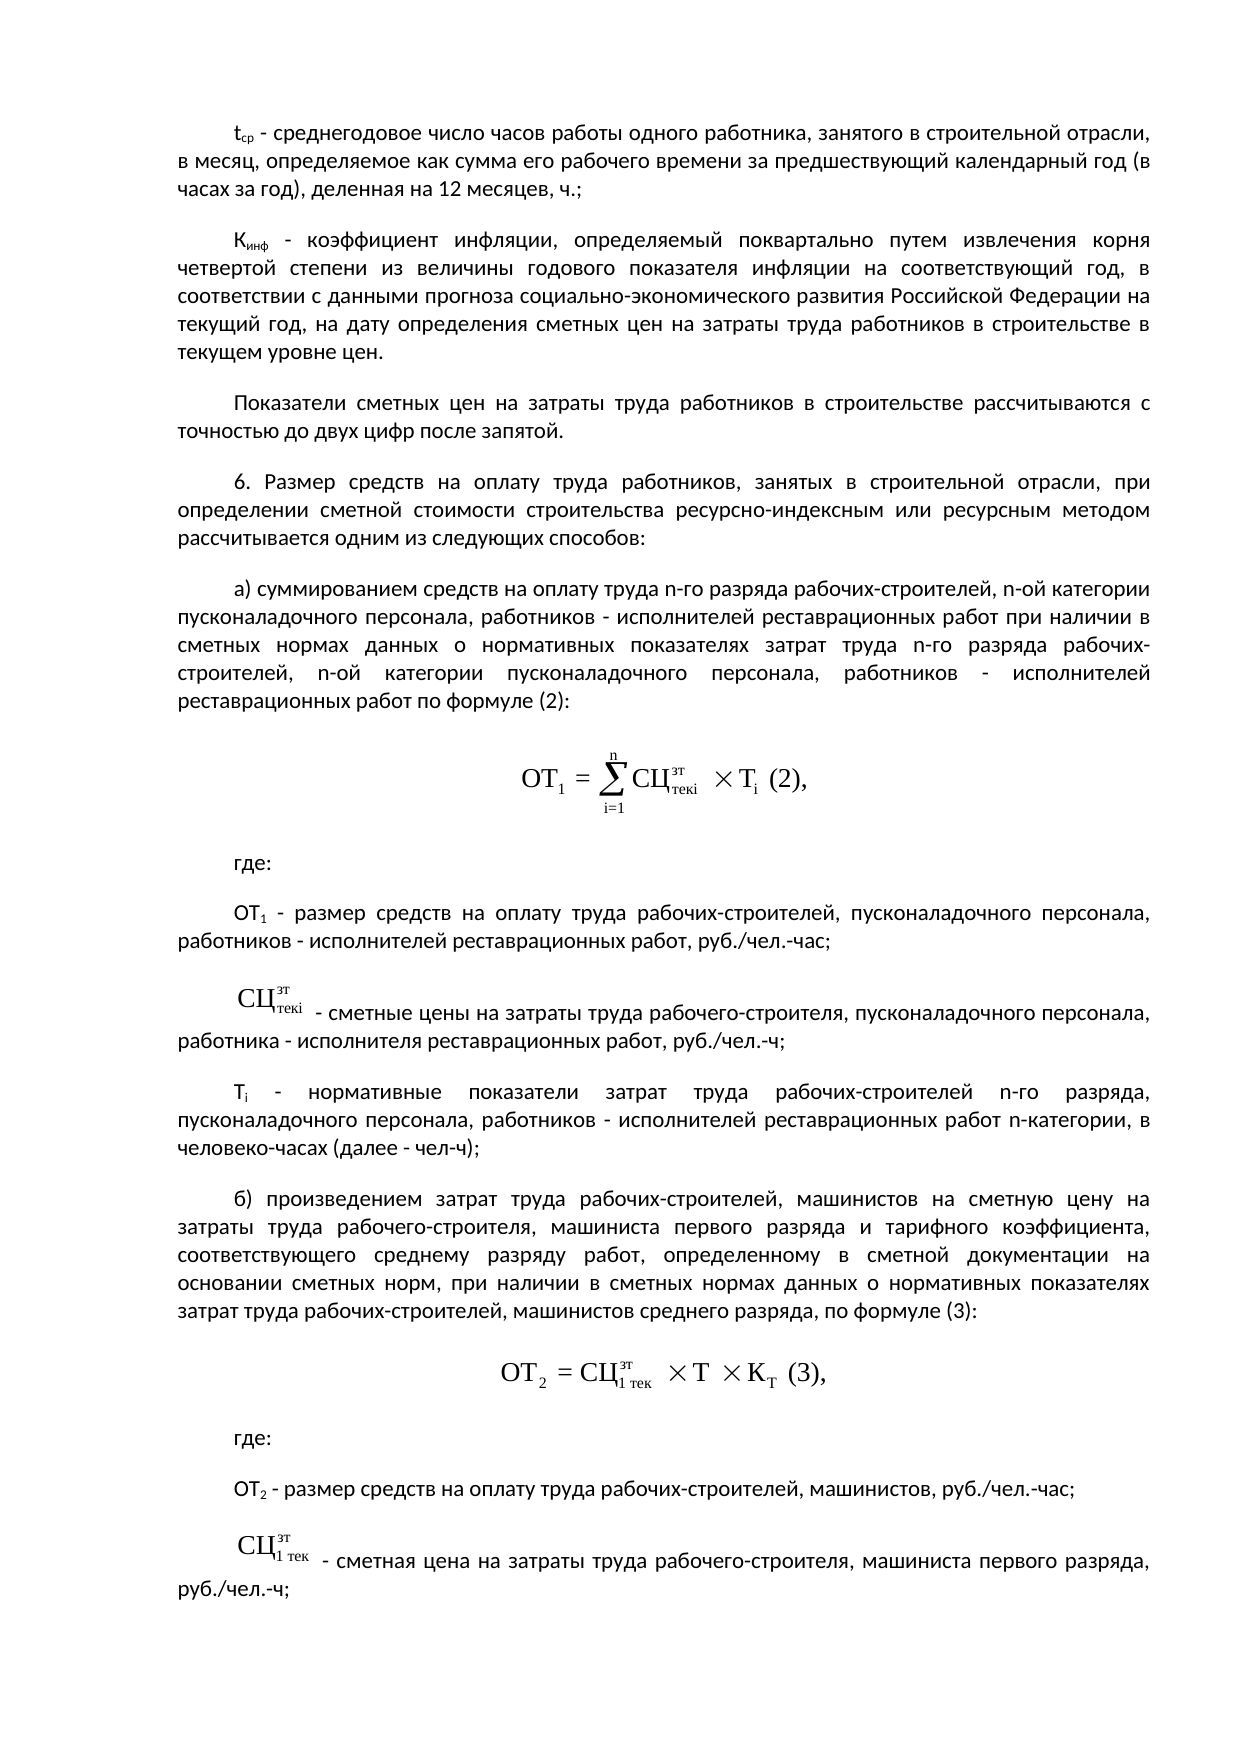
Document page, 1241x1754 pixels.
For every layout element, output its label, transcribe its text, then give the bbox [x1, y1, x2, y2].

text ОТ2 - размер средств на оплату труда рабочих-строителей, машинистов, руб./чел.-час; [177, 1474, 1152, 1502]
text Кинф - коэффициент инфляции, определяемый поквартально путем извлечения корня четвертой степени из величины годового показателя инфляции на соответствующий год, в соответствии с данными прогноза социально-экономического развития Российской Федерации на текущий год, на дату определения сметных цен на затраты труда работников в строительстве в текущем уровне цен. [177, 225, 1152, 365]
text Показатели сметных цен на затраты труда работников в строительстве рассчитываются с точностью до двух цифр после запятой. [177, 388, 1152, 444]
text Тi - нормативные показатели затрат труда рабочих-строителей n-го разряда, пусконаладочного персонала, работников - исполнителей реставрационных работ n-категории, в человеко-часах (далее - чел-ч); [177, 1077, 1152, 1161]
text tср - среднегодовое число часов работы одного работника, занятого в строительной отрасли, в месяц, определяемое как сумма его рабочего времени за предшествующий календарный год (в часах за год), деленная на 12 месяцев, ч.; [177, 118, 1152, 202]
text - сметная цена на затраты труда рабочего-строителя, машиниста первого разряда, руб./чел.-ч; [177, 1525, 1152, 1602]
text а) суммированием средств на оплату труда n-го разряда рабочих-строителей, n-ой категории пусконаладочного персонала, работников - исполнителей реставрационных работ при наличии в сметных нормах данных о нормативных показателях затрат труда n-го разряда рабочих-строителей, n-ой категории пусконаладочного персонала, работников - исполнителей реставрационных работ по формуле (2): [177, 574, 1152, 714]
text 6. Размер средств на оплату труда работников, занятых в строительной отрасли, при определении сметной стоимости строительства ресурсно-индексным или ресурсным методом рассчитывается одним из следующих способов: [177, 467, 1152, 551]
text ОТ1 - размер средств на оплату труда рабочих-строителей, пусконаладочного персонала, работников - исполнителей реставрационных работ, руб./чел.-час; [177, 898, 1152, 954]
text где: [177, 1423, 1152, 1451]
text - сметные цены на затраты труда рабочего-строителя, пусконаладочного персонала, работника - исполнителя реставрационных работ, руб./чел.-ч; [177, 977, 1152, 1054]
text б) произведением затрат труда рабочих-строителей, машинистов на сметную цену на затраты труда рабочего-строителя, машиниста первого разряда и тарифного коэффициента, соответствующего среднему разряду работ, определенному в сметной документации на основании сметных норм, при наличии в сметных нормах данных о нормативных показателях затрат труда рабочих-строителей, машинистов среднего разряда, по формуле (3): [177, 1184, 1152, 1324]
text где: [177, 848, 1152, 876]
